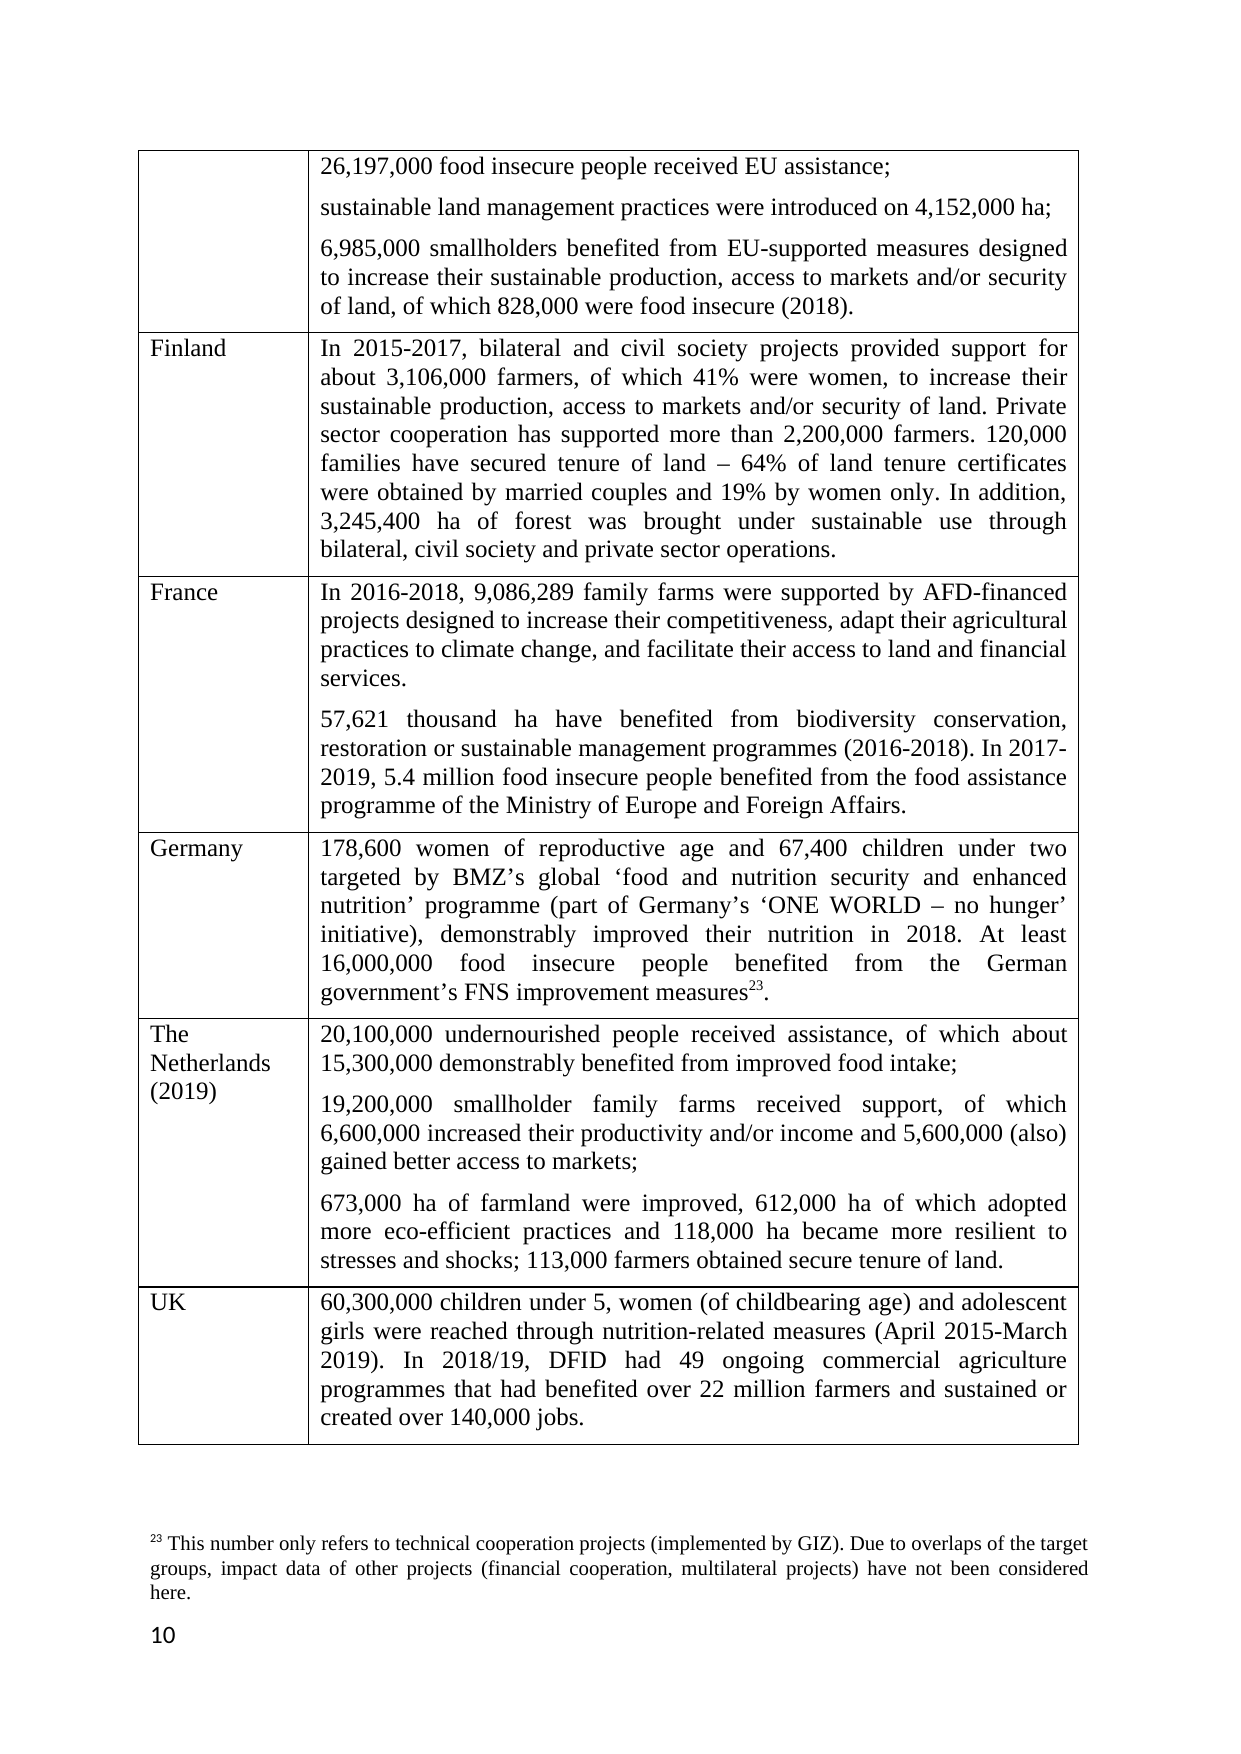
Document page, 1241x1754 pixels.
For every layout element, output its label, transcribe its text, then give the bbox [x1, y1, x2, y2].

table_cell In 2015-2017, bilateral and civil society projects provided support for about 3,106,000 farmers, of which 41% were women, to increase their sustainable production, access to markets and/or security of land. Private sector cooperation has supported more than 2,200,000 farmers. 120,000 families have secured tenure of land – 64% of land tenure certificates were obtained by married couples and 19% by women only. In addition, 3,245,400 ha of forest was brought under sustainable use through bilateral, civil society and private sector operations. [309, 333, 1078, 576]
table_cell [309, 151, 1078, 332]
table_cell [139, 151, 308, 332]
table_cell 178,600 women of reproductive age and 67,400 children under two targeted by BMZ’s global ‘food and nutrition security and enhanced nutrition’ programme (part of Germany’s ‘ONE WORLD – no hunger’ initiative), demonstrably improved their nutrition in 2018. At least 16,000,000 food insecure people benefited from the German government’s FNS improvement measures. [309, 833, 1078, 1018]
table_cell 60,300,000 children under 5, women (of childbearing age) and adolescent girls were reached through nutrition-related measures (April 2015-March 2019). In 2018/19, DFID had 49 ongoing commercial agriculture programmes that had benefited over 22 million farmers and sustained or created over 140,000 jobs. [309, 1288, 1078, 1444]
table_cell UK [139, 1288, 308, 1444]
table_cell In 2016-2018, 9,086,289 family farms were supported by AFD-financed projects designed to increase their competitiveness, adapt their agricultural practices to climate change, and facilitate their access to land and financial services. 57,621 thousand ha have benefited from biodiversity conservation, restoration or sustainable management programmes (2016-2018). In 2017-2019, 5.4 million food insecure people benefited from the food assistance programme of the Ministry of Europe and Foreign Affairs. [309, 577, 1078, 832]
table_cell 20,100,000 undernourished people received assistance, of which about 15,300,000 demonstrably benefited from improved food intake; 19,200,000 smallholder family farms received support, of which 6,600,000 increased their productivity and/or income and 5,600,000 (also) gained better access to markets; 673,000 ha of farmland were improved, 612,000 ha of which adopted more eco-efficient practices and 118,000 ha became more resilient to stresses and shocks; 113,000 farmers obtained secure tenure of land. [309, 1019, 1078, 1286]
table_cell The Netherlands (2019) [139, 1019, 308, 1286]
table_cell France [139, 577, 308, 832]
table_cell Finland [139, 333, 308, 576]
table_cell Germany [139, 833, 308, 1018]
